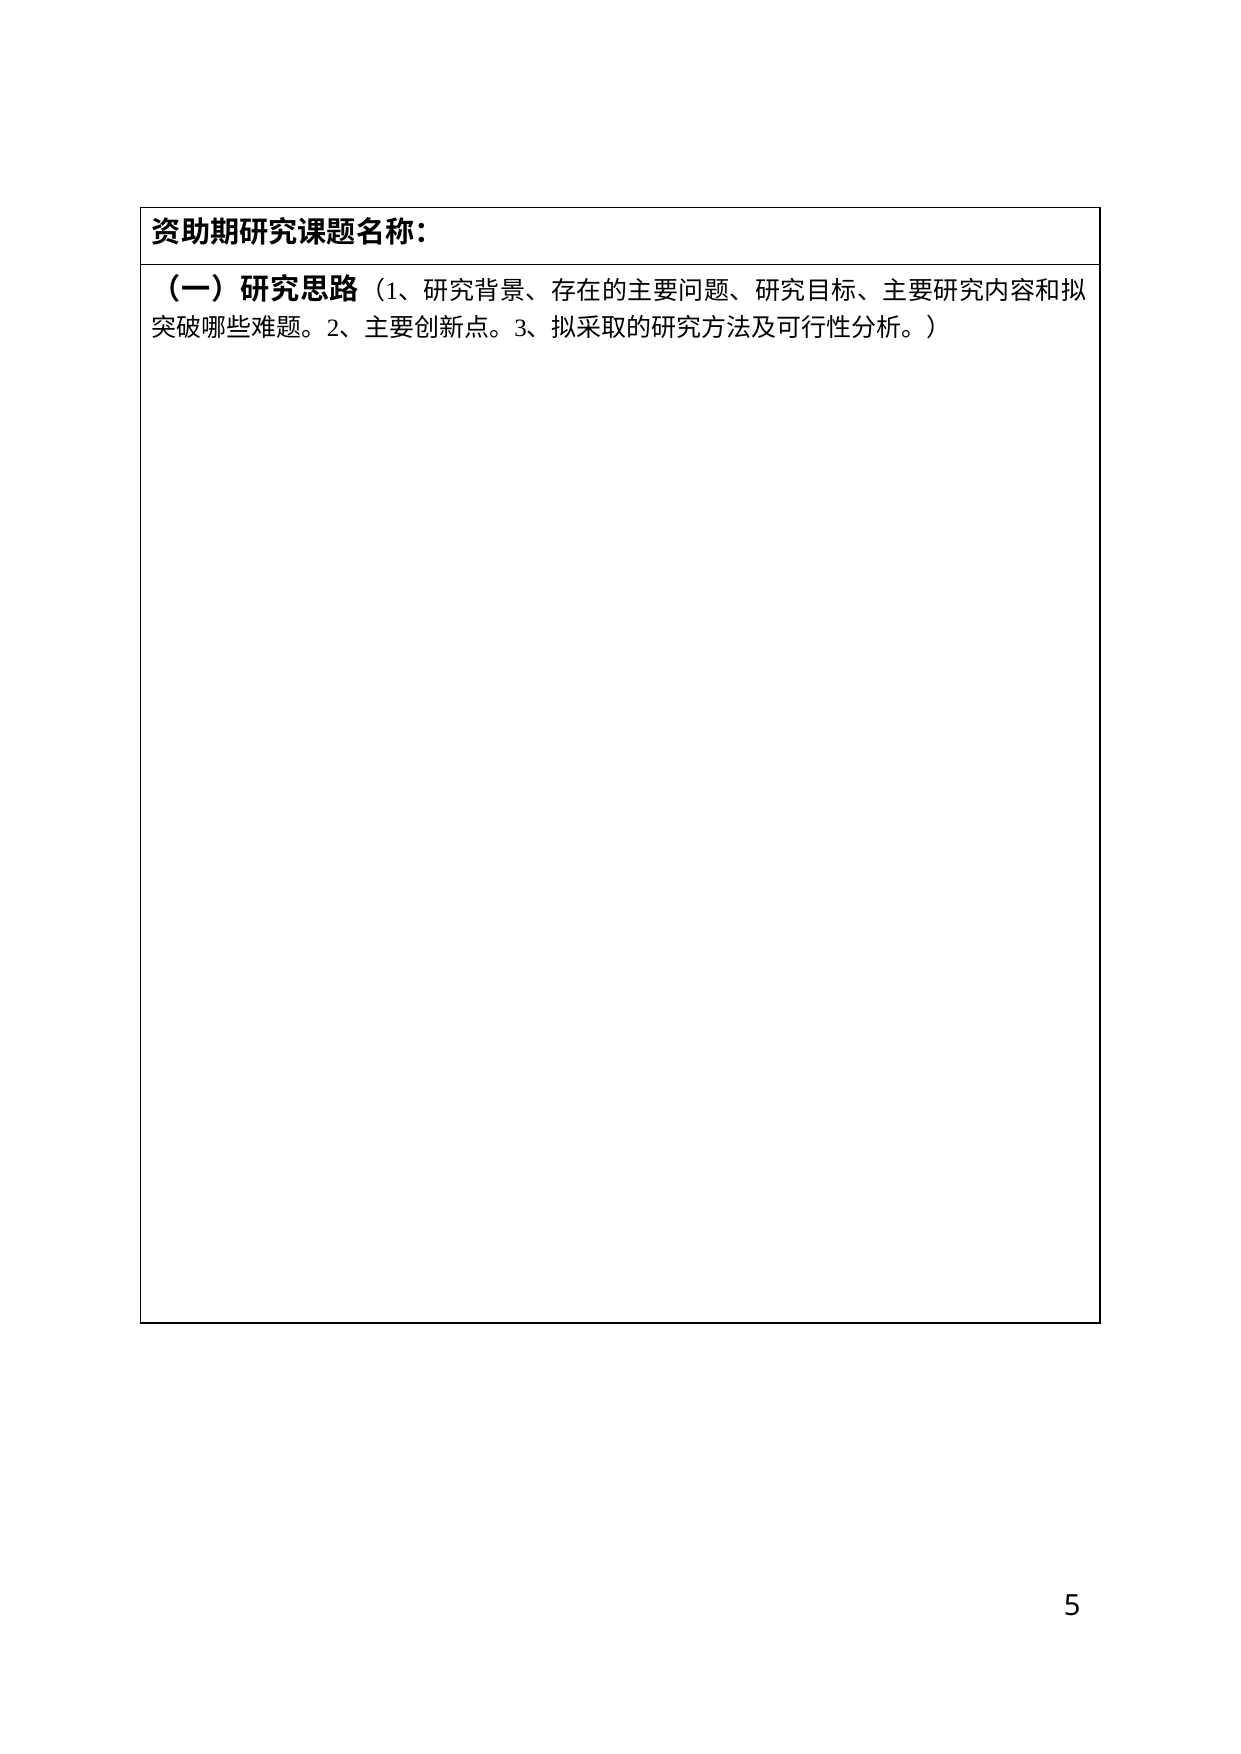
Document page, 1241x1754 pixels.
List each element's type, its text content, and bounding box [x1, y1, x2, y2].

table_cell 资助期研究课题名称： [141, 208, 1099, 264]
table_cell （一）研究思路（1、研究背景、存在的主要问题、研究目标、主要研究内容和拟突破哪些难题。2、主要创新点。3、拟采取的研究方法及可行性分析。） [141, 265, 1099, 1322]
